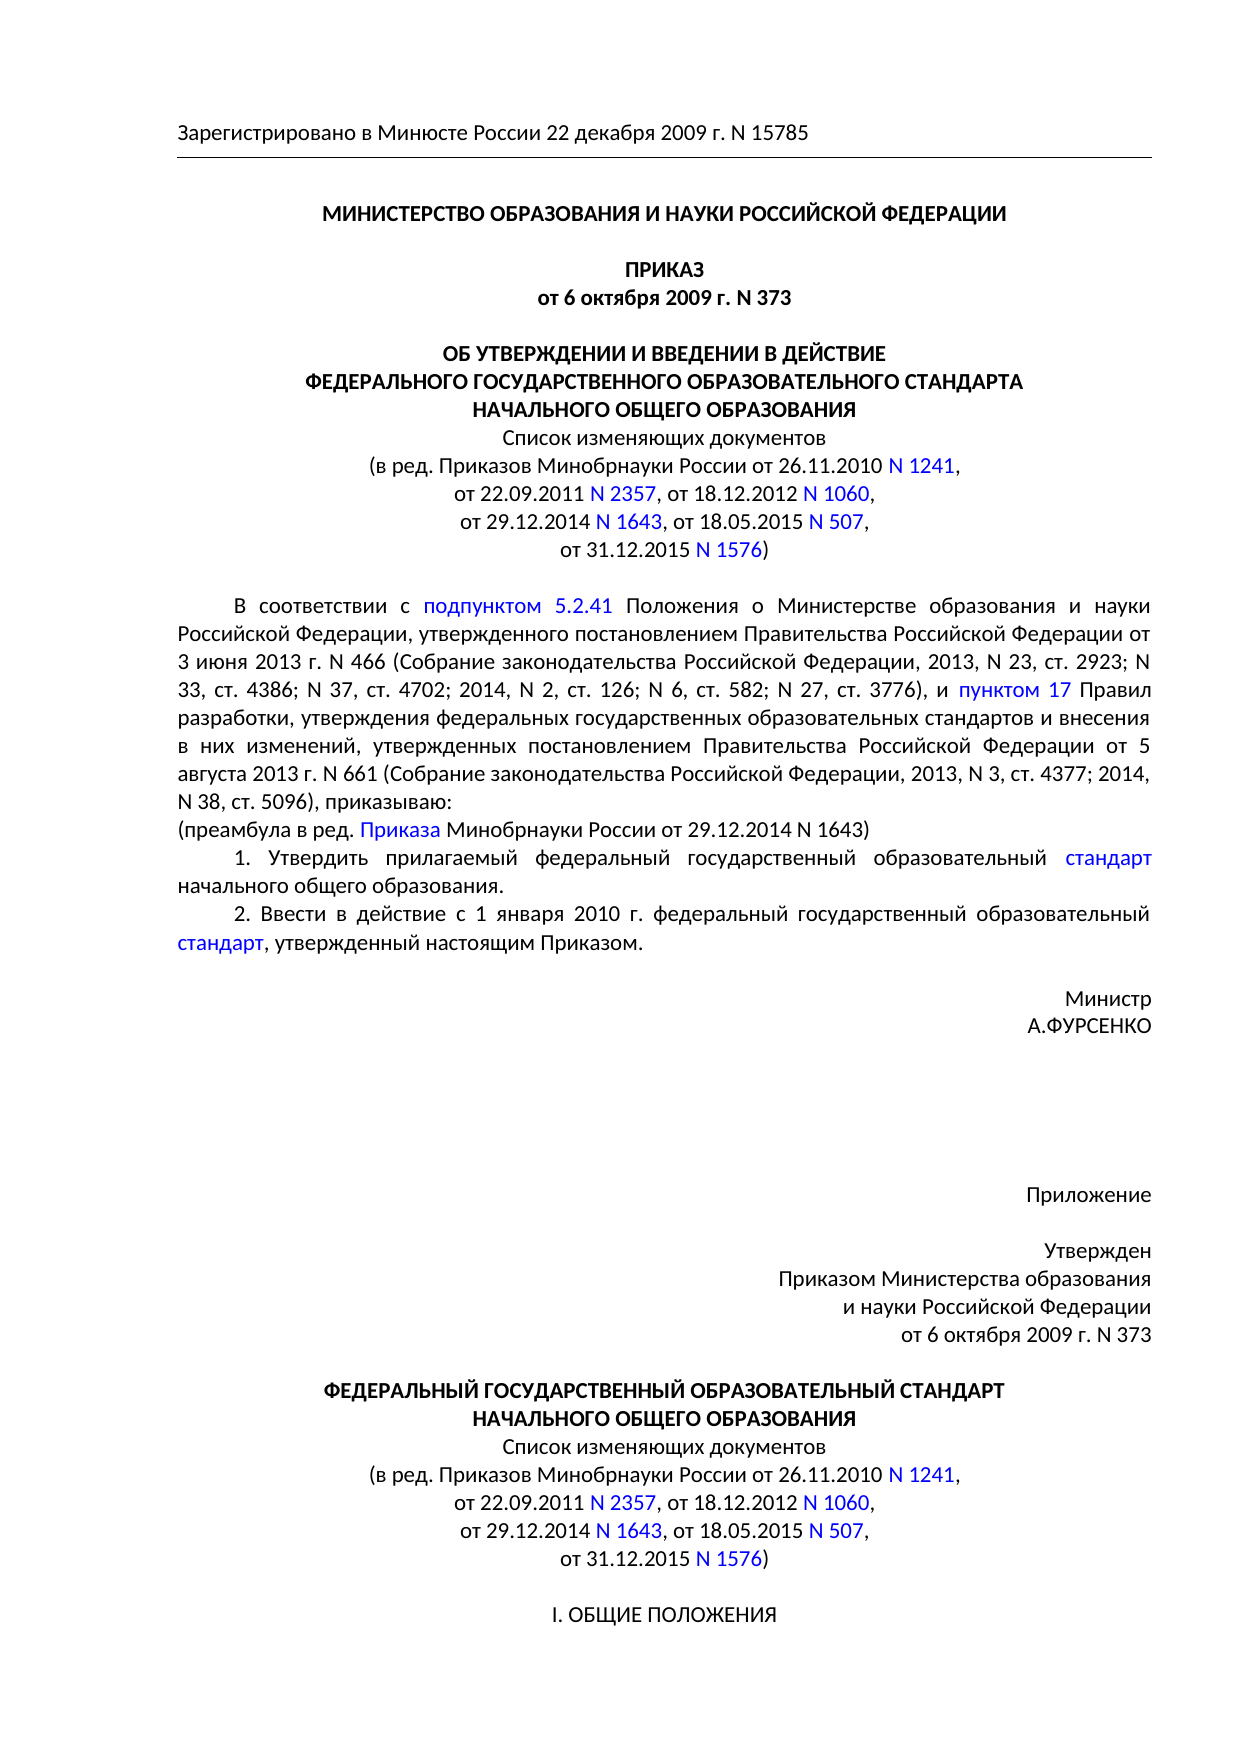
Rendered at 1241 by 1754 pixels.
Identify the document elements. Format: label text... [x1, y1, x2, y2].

text от 22.09.2011 N 2357, от 18.12.2012 N 1060, [177, 1488, 1152, 1516]
title ФЕДЕРАЛЬНЫЙ ГОСУДАРСТВЕННЫЙ ОБРАЗОВАТЕЛЬНЫЙ СТАНДАРТ [177, 1376, 1152, 1404]
text Утвержден [177, 1236, 1152, 1264]
title ФЕДЕРАЛЬНОГО ГОСУДАРСТВЕННОГО ОБРАЗОВАТЕЛЬНОГО СТАНДАРТА [177, 367, 1152, 395]
text от 29.12.2014 N 1643, от 18.05.2015 N 507, [177, 507, 1152, 535]
text В соответствии с подпунктом 5.2.41 Положения о Министерстве образования и науки Российской Федерации, утвержденного постановлением Правительства Российской Федерации от 3 июня 2013 г. N 466 (Собрание законодательства Российской Федерации, 2013, N 23, ст. 2923; N 33, ст. 4386; N 37, ст. 4702; 2014, N 2, ст. 126; N 6, ст. 582; N 27, ст. 3776), и пунктом 17 Правил разработки, утверждения федеральных государственных образовательных стандартов и внесения в них изменений, утвержденных постановлением Правительства Российской Федерации от 5 августа 2013 г. N 661 (Собрание законодательства Российской Федерации, 2013, N 3, ст. 4377; 2014, N 38, ст. 5096), приказываю: [177, 591, 1152, 816]
text и науки Российской Федерации [177, 1292, 1152, 1320]
text от 31.12.2015 N 1576) [177, 535, 1152, 563]
title от 6 октября 2009 г. N 373 [177, 283, 1152, 311]
text Министр [177, 984, 1152, 1012]
title ОБ УТВЕРЖДЕНИИ И ВВЕДЕНИИ В ДЕЙСТВИЕ [177, 339, 1152, 367]
text от 22.09.2011 N 2357, от 18.12.2012 N 1060, [177, 479, 1152, 507]
text (в ред. Приказов Минобрнауки России от 26.11.2010 N 1241, [177, 451, 1152, 479]
text 2. Ввести в действие с 1 января 2010 г. федеральный государственный образовательный стандарт, утвержденный настоящим Приказом. [177, 899, 1152, 956]
text Приложение [177, 1180, 1152, 1208]
title МИНИСТЕРСТВО ОБРАЗОВАНИЯ И НАУКИ РОССИЙСКОЙ ФЕДЕРАЦИИ [177, 199, 1152, 227]
text (преамбула в ред. Приказа Минобрнауки России от 29.12.2014 N 1643) [177, 816, 1152, 843]
text (в ред. Приказов Минобрнауки России от 26.11.2010 N 1241, [177, 1460, 1152, 1488]
text Список изменяющих документов [177, 423, 1152, 451]
title ПРИКАЗ [177, 255, 1152, 283]
text Список изменяющих документов [177, 1432, 1152, 1460]
text Зарегистрировано в Минюсте России 22 декабря 2009 г. N 15785 [177, 118, 1152, 146]
text от 29.12.2014 N 1643, от 18.05.2015 N 507, [177, 1516, 1152, 1544]
text от 31.12.2015 N 1576) [177, 1544, 1152, 1572]
text от 6 октября 2009 г. N 373 [177, 1320, 1152, 1348]
text Приказом Министерства образования [177, 1264, 1152, 1292]
text А.ФУРСЕНКО [177, 1012, 1152, 1040]
title НАЧАЛЬНОГО ОБЩЕГО ОБРАЗОВАНИЯ [177, 1404, 1152, 1432]
text 1. Утвердить прилагаемый федеральный государственный образовательный стандарт начального общего образования. [177, 843, 1152, 899]
text I. ОБЩИЕ ПОЛОЖЕНИЯ [177, 1600, 1152, 1628]
title НАЧАЛЬНОГО ОБЩЕГО ОБРАЗОВАНИЯ [177, 395, 1152, 423]
